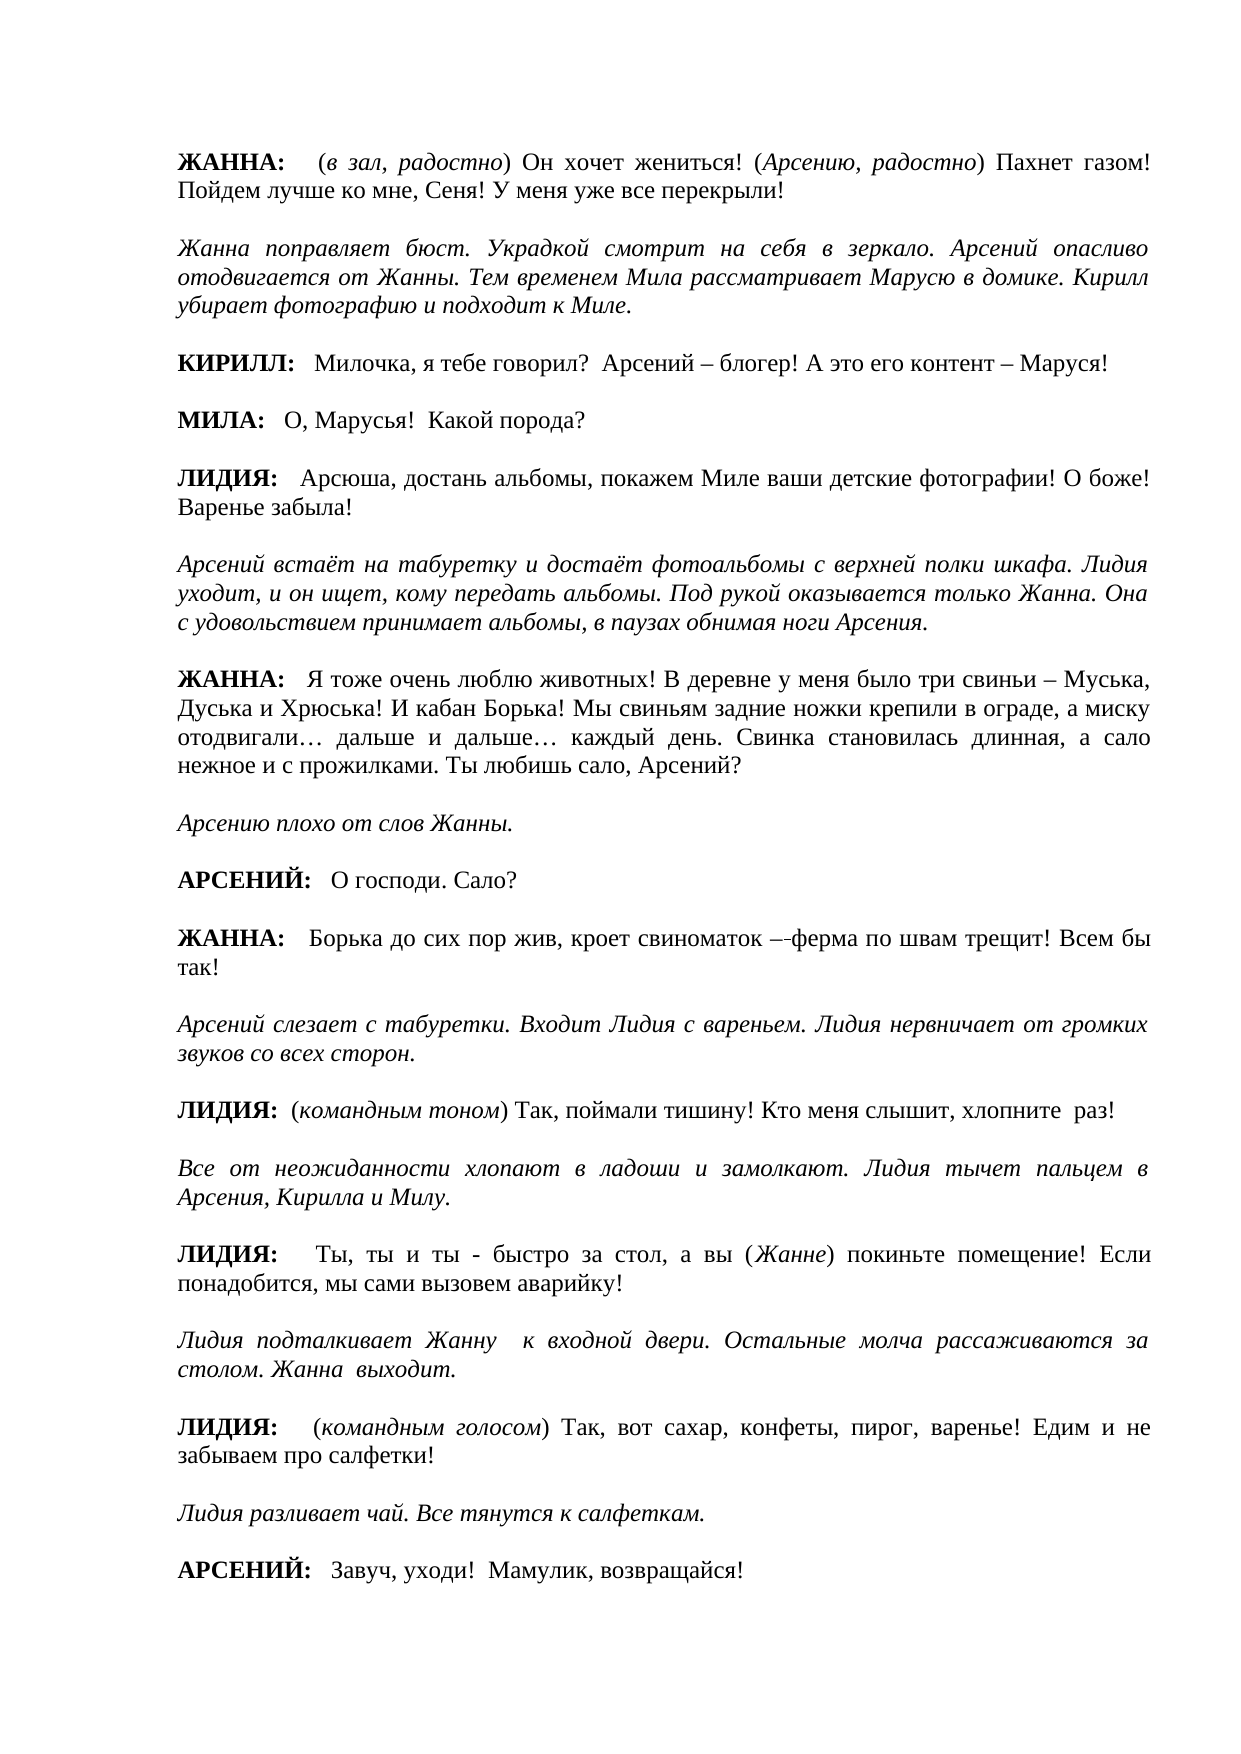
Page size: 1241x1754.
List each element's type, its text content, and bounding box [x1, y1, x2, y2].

list ЖАННА: Борька до сих пор жив, кроет свиноматок – ферма по швам трещит! Всем бы так! [177, 923, 1152, 981]
list АРСЕНИЙ: О господи. Сало? [177, 866, 1152, 894]
list Жанна поправляет бюст. Украдкой смотрит на себя в зеркало. Арсений опасливо отодвигается от Жанны. Тем временем Мила рассматривает Марусю в домике. Кирилл убирает фотографию и подходит к Миле. [177, 233, 1152, 319]
list ЛИДИЯ: Арсюша, достань альбомы, покажем Миле ваши детские фотографии! О боже! Варенье забыла! [177, 463, 1152, 521]
list ЖАННА: Я тоже очень люблю животных! В деревне у меня было три свиньи – Муська, Дуська и Хрюська! И кабан Борька! Мы свиньям задние ножки крепили в ограде, а миску отодвигали… дальше и дальше… каждый день. Свинка становилась длинная, а сало нежное и с прожилками. Ты любишь сало, Арсений? [177, 664, 1152, 779]
list ЛИДИЯ: (командным тоном) Так, поймали тишину! Кто меня слышит, хлопните раз! [177, 1096, 1152, 1124]
list Арсений встаёт на табуретку и достаёт фотоальбомы с верхней полки шкафа. Лидия уходит, и он ищет, кому передать альбомы. Под рукой оказывается только Жанна. Она с удовольствием принимает альбомы, в паузах обнимая ноги Арсения. [177, 549, 1152, 636]
list Лидия подталкивает Жанну к входной двери. Остальные молча рассаживаются за столом. Жанна выходит. [177, 1326, 1152, 1383]
list ЛИДИЯ: (командным голосом) Так, вот сахар, конфеты, пирог, варенье! Едим и не забываем про салфетки! [177, 1412, 1152, 1469]
list АРСЕНИЙ: Завуч, уходи! Мамулик, возвращайся! [177, 1556, 1152, 1584]
list Арсению плохо от слов Жанны. [177, 808, 1152, 837]
list ЛИДИЯ: Ты, ты и ты - быстро за стол, а вы (Жанне) покиньте помещение! Если понадобится, мы сами вызовем аварийку! [177, 1239, 1152, 1297]
list Лидия разливает чай. Все тянутся к салфеткам. [177, 1498, 1152, 1527]
list Арсений слезает с табуретки. Входит Лидия с вареньем. Лидия нервничает от громких звуков со всех сторон. [177, 1009, 1152, 1067]
list Все от неожиданности хлопают в ладоши и замолкают. Лидия тычет пальцем в Арсения, Кирилла и Милу. [177, 1153, 1152, 1211]
list МИЛА: О, Марусья! Какой порода? [177, 406, 1152, 434]
list КИРИЛЛ: Милочка, я тебе говорил? Арсений – блогер! А это его контент – Маруся! [177, 348, 1152, 377]
list ЖАННА: (в зал, радостно) Он хочет жениться! (Арсению, радостно) Пахнет газом! Пойдем лучше ко мне, Сеня! У меня уже все перекрыли! [177, 147, 1152, 204]
